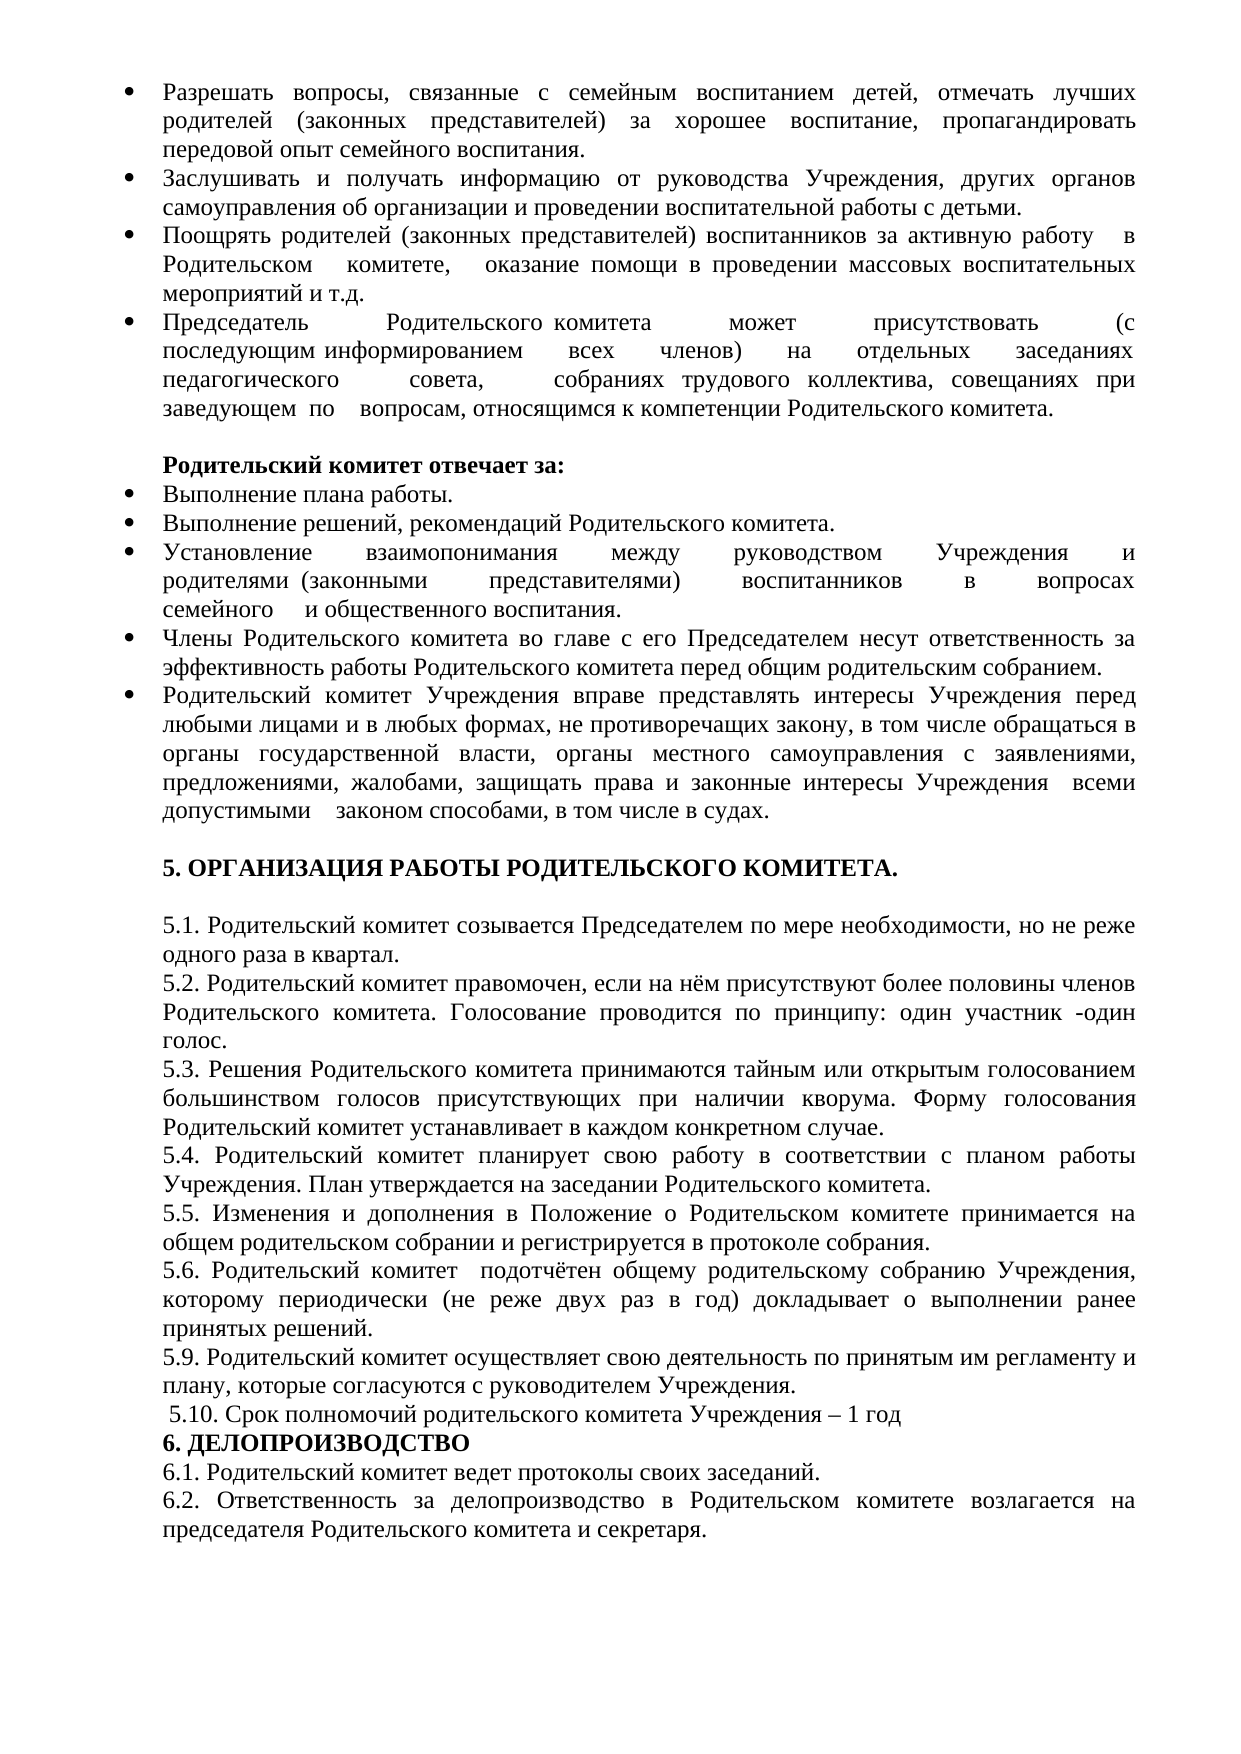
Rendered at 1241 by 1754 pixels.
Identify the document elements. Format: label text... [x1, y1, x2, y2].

list Выполнение плана работы. [125, 479, 1137, 508]
text 5.3. Решения Родительского комитета принимаются тайным или открытым голосованием большинством голосов присутствующих при наличии кворума. Форму голосования Родительский комитет устанавливает в каждом конкретном случае. [162, 1054, 1137, 1141]
text 5.6. Родительский комитет подотчётен общему родительскому собранию Учреждения, которому периодически (не реже двух раз в год) докладывает о выполнении ранее принятых решений. [162, 1256, 1137, 1342]
list Установление взаимопонимания между руководством Учреждения и родителями (законными представителями) воспитанников в вопросах семейного и общественного воспитания. [125, 537, 1137, 623]
list Заслушивать и получать информацию от руководства Учреждения, других органов самоуправления об организации и проведении воспитательной работы с детьми. [125, 163, 1137, 221]
text 6. ДЕЛОПРОИЗВОДСТВО [162, 1428, 1137, 1457]
text 5.10. Срок полномочий родительского комитета Учреждения – 1 год [162, 1399, 1137, 1428]
text 5.1. Родительский комитет созывается Председателем по мере необходимости, но не реже одного раза в квартал. [162, 911, 1137, 968]
list Родительский комитет Учреждения вправе представлять интересы Учреждения перед любыми лицами и в любых формах, не противоречащих закону, в том числе обращаться в органы государственной власти, органы местного самоуправления с заявлениями, предложениями, жалобами, защищать права и законные интересы Учреждения всеми допустимыми законом способами, в том числе в судах. [125, 681, 1137, 824]
text 5.9. Родительский комитет осуществляет свою деятельность по принятым им регламенту и плану, которые согласуются с руководителем Учреждения. [162, 1342, 1137, 1399]
text 6.2. Ответственность за делопроизводство в Родительском комитете возлагается на председателя Родительского комитета и секретаря. [162, 1486, 1137, 1543]
list Председатель Родительского комитета может присутствовать (с последующим информированием всех членов) на отдельных заседаниях педагогического совета, собраниях трудового коллектива, совещаниях при заведующем по вопросам, относящимся к компетенции Родительского комитета. [125, 307, 1137, 422]
text 5.2. Родительский комитет правомочен, если на нём присутствуют более половины членов Родительского комитета. Голосование проводится по принципу: один участник -один голос. [162, 968, 1137, 1054]
list Поощрять родителей (законных представителей) воспитанников за активную работу в Родительском комитете, оказание помощи в проведении массовых воспитательных мероприятий и т.д. [125, 221, 1137, 307]
list Члены Родительского комитета во главе с его Председателем несут ответственность за эффективность работы Родительского комитета перед общим родительским собранием. [125, 623, 1137, 681]
text 5.4. Родительский комитет планирует свою работу в соответствии с планом работы Учреждения. План утверждается на заседании Родительского комитета. [162, 1141, 1137, 1198]
text Родительский комитет отвечает за: [162, 451, 1137, 479]
text 5. ОРГАНИЗАЦИЯ РАБОТЫ РОДИТЕЛЬСКОГО КОМИТЕТА. [162, 853, 1137, 882]
list Разрешать вопросы, связанные с семейным воспитанием детей, отмечать лучших родителей (законных представителей) за хорошее воспитание, пропагандировать передовой опыт семейного воспитания. [125, 77, 1137, 163]
list Выполнение решений, рекомендаций Родительского комитета. [125, 508, 1137, 537]
text 6.1. Родительский комитет ведет протоколы своих заседаний. [162, 1457, 1137, 1486]
text 5.5. Изменения и дополнения в Положение о Родительском комитете принимается на общем родительском собрании и регистрируется в протоколе собрания. [162, 1198, 1137, 1256]
